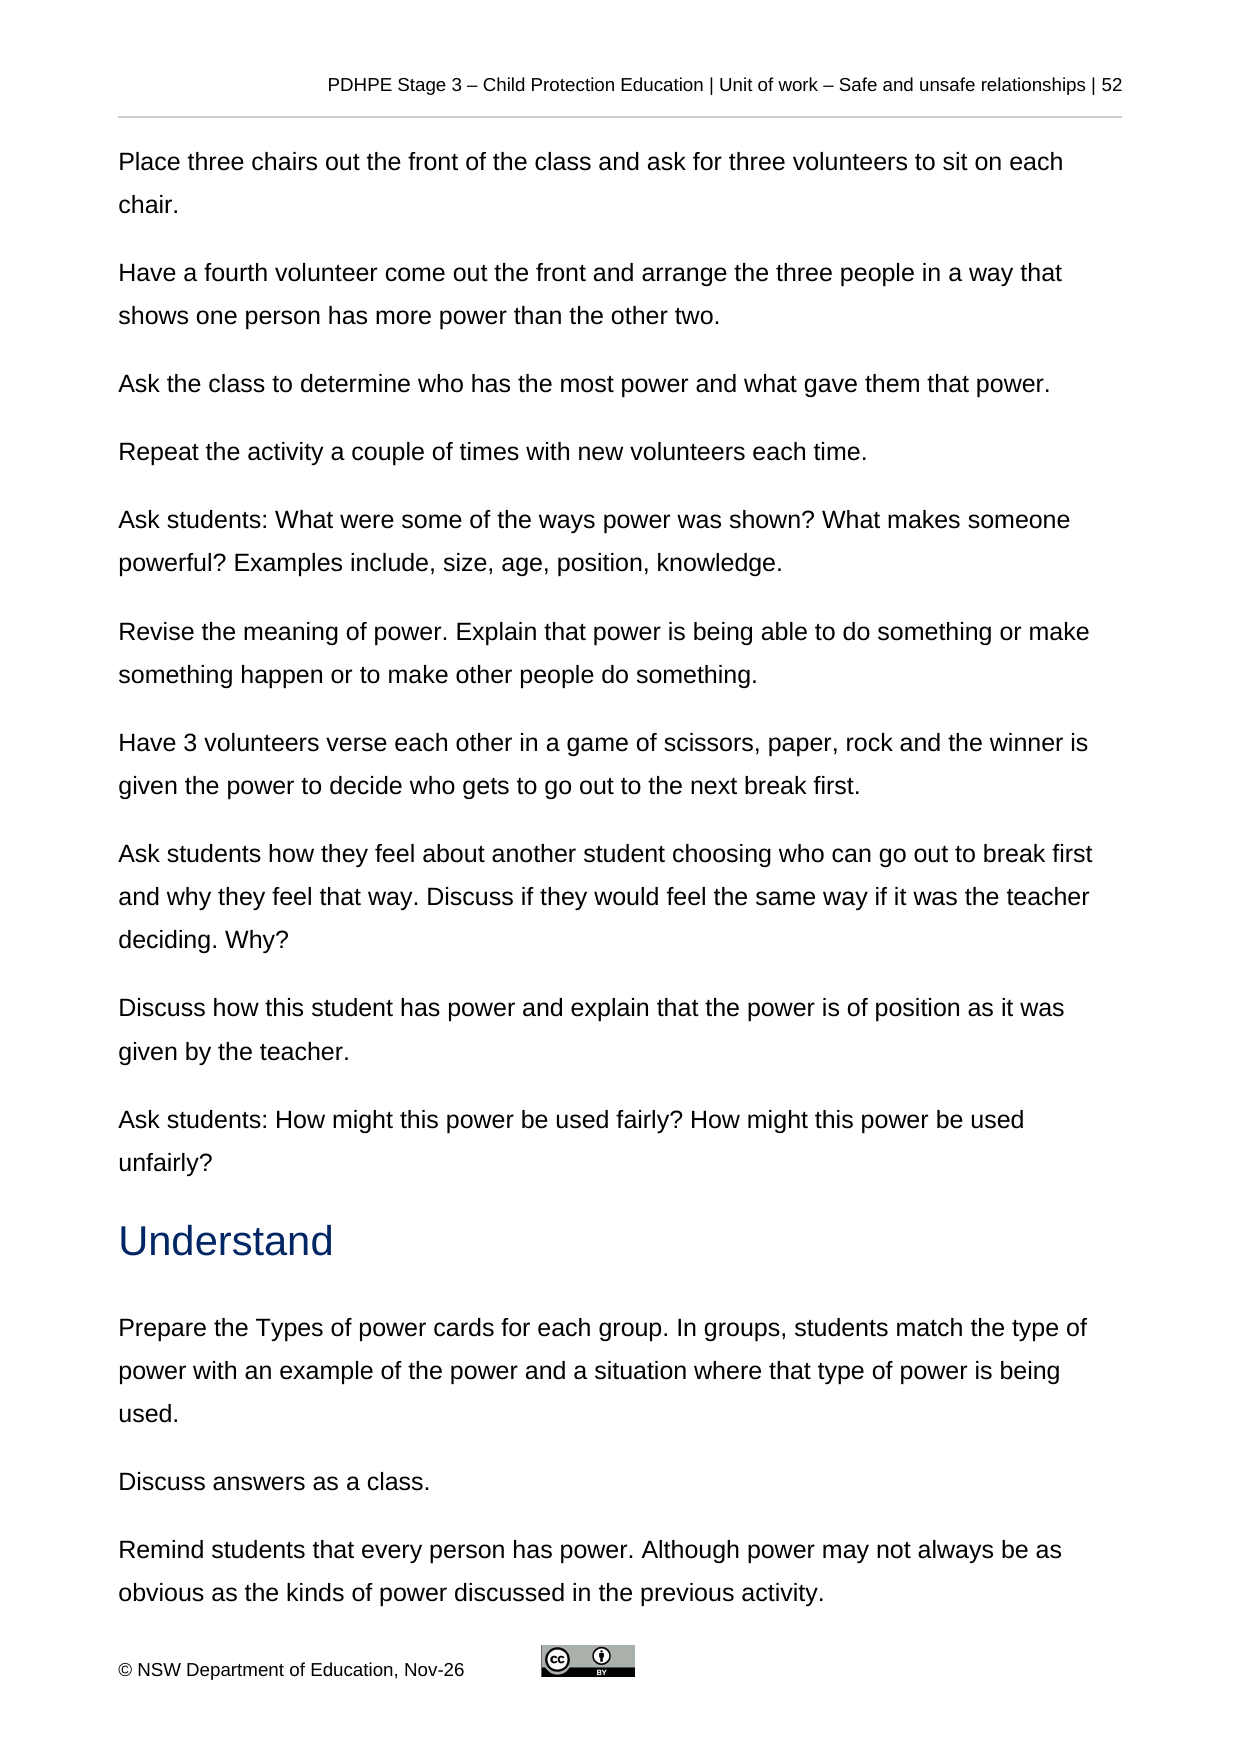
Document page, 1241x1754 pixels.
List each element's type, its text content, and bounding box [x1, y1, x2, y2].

picture [541, 1645, 635, 1677]
text Ask students: What were some of the ways power was shown? What makes someone powerful? Examples include, size, age, position, knowledge. [118, 505, 1122, 577]
text Have 3 volunteers verse each other in a game of scissors, paper, rock and the winner is given the power to decide who gets to go out to the next break first. [118, 728, 1122, 800]
text Have a fourth volunteer come out the front and arrange the three people in a way that shows one person has more power than the other two. [118, 258, 1122, 330]
text Prepare the Types of power cards for each group. In groups, students match the type of power with an example of the power and a situation where that type of power is being used. [118, 1313, 1122, 1428]
text Remind students that every person has power. Although power may not always be as obvious as the kinds of power discussed in the previous activity. [118, 1535, 1122, 1607]
text Ask students: How might this power be used fairly? How might this power be used unfairly? [118, 1105, 1122, 1177]
text Repeat the activity a couple of times with new volunteers each time. [118, 437, 1122, 466]
text Ask students how they feel about another student choosing who can go out to break first and why they feel that way. Discuss if they would feel the same way if it was the teacher deciding. Why? [118, 839, 1122, 954]
text Revise the meaning of power. Explain that power is being able to do something or make something happen or to make other people do something. [118, 617, 1122, 688]
text Place three chairs out the front of the class and ask for three volunteers to sit on each chair. [118, 147, 1122, 218]
text Discuss how this student has power and explain that the power is of position as it was given by the teacher. [118, 993, 1122, 1065]
text Ask the class to determine who has the most power and what gave them that power. [118, 369, 1122, 398]
subtitle Understand [118, 1216, 1122, 1264]
text Discuss answers as a class. [118, 1467, 1122, 1496]
